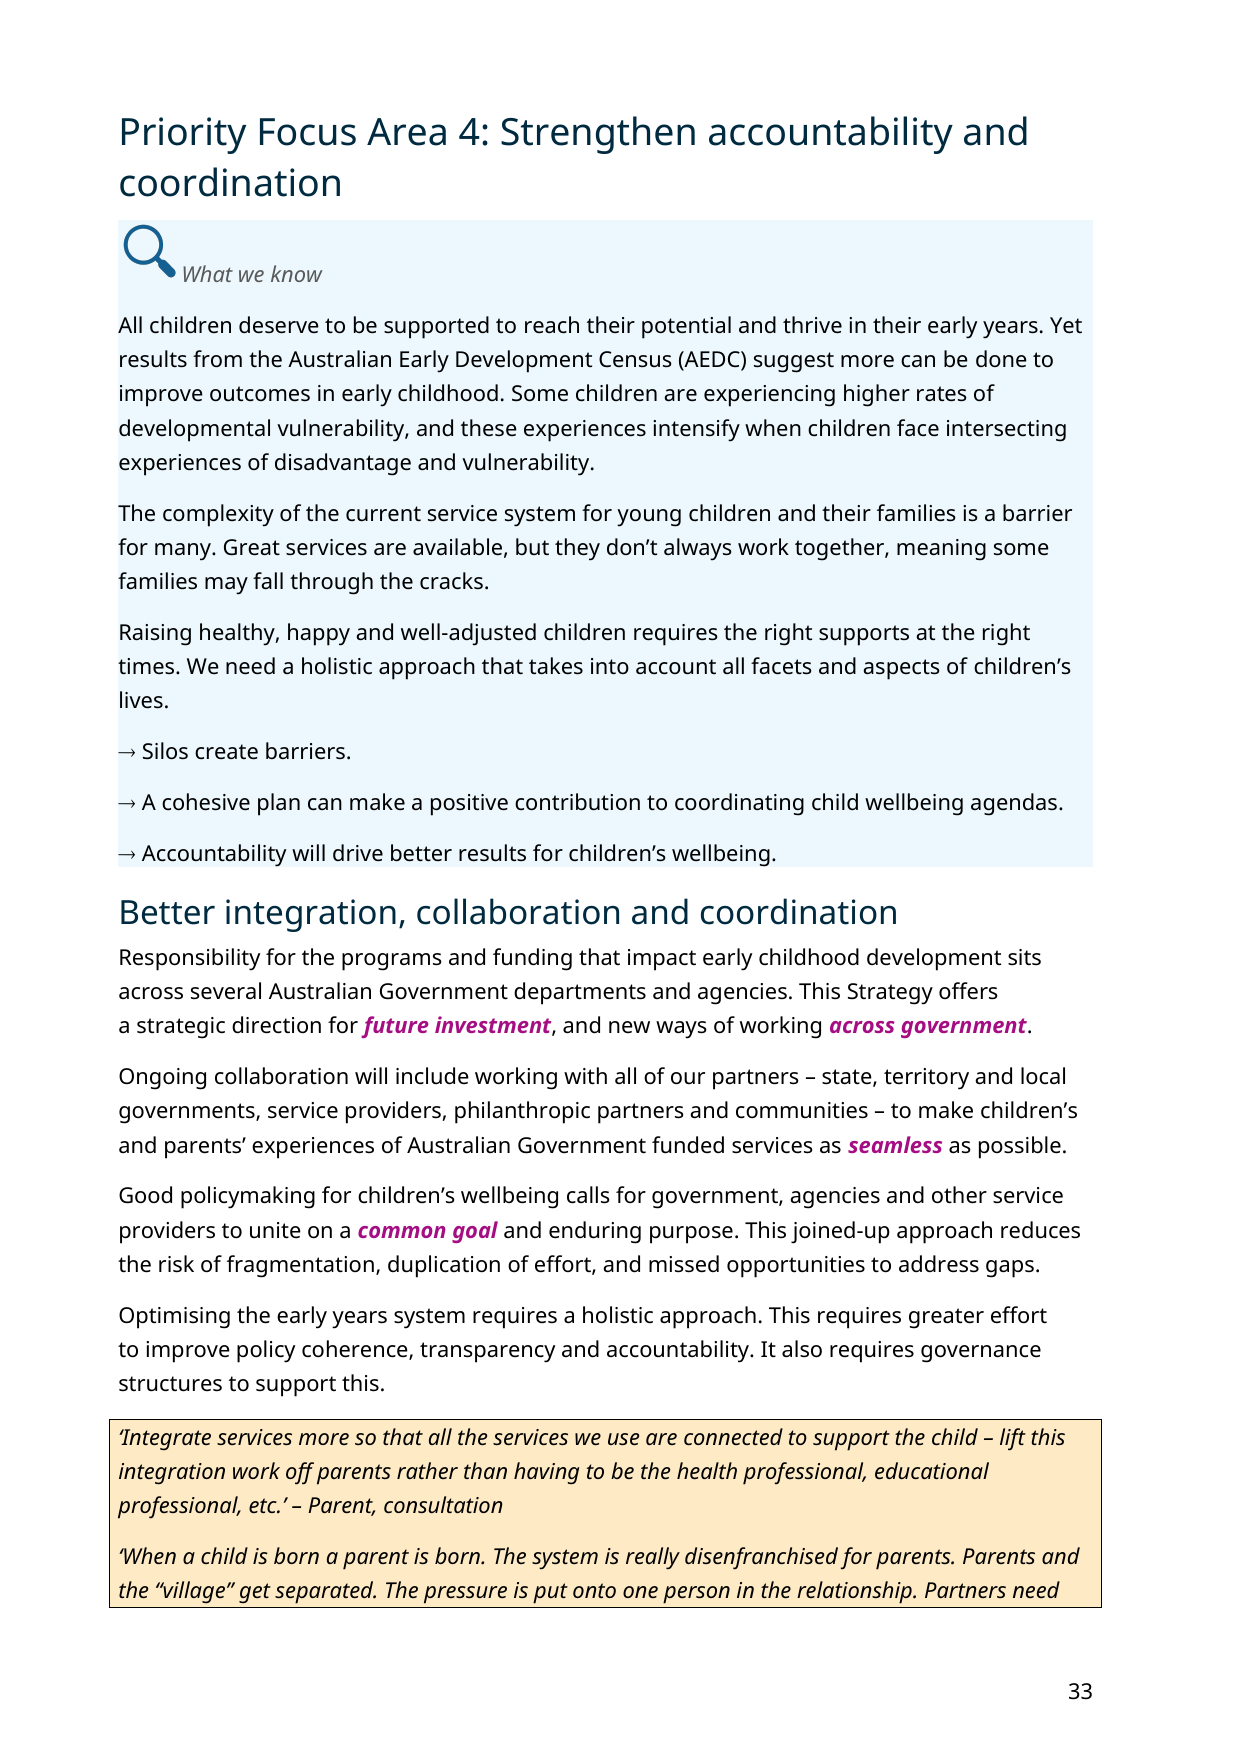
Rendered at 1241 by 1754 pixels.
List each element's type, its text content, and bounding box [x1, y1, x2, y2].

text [110, 1538, 1101, 1607]
text Raising healthy, happy and well-adjusted children requires the right supports at the right times. We need a holistic approach that takes into account all facets and aspects of children’s lives. [118, 617, 1093, 715]
subtitle Priority Focus Area 4: Strengthen accountability and coordination [118, 105, 1093, 207]
picture [118, 220, 181, 283]
text Responsibility for the programs and funding that impact early childhood development sits across several Australian Government departments and agencies. This Strategy offers a strategic direction for future investment, and new ways of working across government. [118, 942, 1093, 1040]
text Accountability will drive better results for children’s wellbeing. [118, 838, 1093, 867]
text ‘Integrate services more so that all the services we use are connected to support the child – lift this integration work off parents rather than having to be the health professional, educational professional, etc.’ – Parent, consultation [110, 1420, 1101, 1520]
text What we know [118, 220, 1093, 289]
text Optimising the early years system requires a holistic approach. This requires greater effort to improve policy coherence, transparency and accountability. It also requires governance structures to support this. [118, 1300, 1093, 1398]
text A cohesive plan can make a positive contribution to coordinating child wellbeing agendas. [118, 787, 1093, 817]
text Ongoing collaboration will include working with all of our partners – state, territory and local governments, service providers, philanthropic partners and communities – to make children’s and parents’ experiences of Australian Government funded services as seamless as possible. [118, 1061, 1093, 1159]
subtitle Better integration, collaboration and coordination [118, 888, 1093, 934]
text Silos create barriers. [118, 736, 1093, 766]
text Good policymaking for children’s wellbeing calls for government, agencies and other service providers to unite on a common goal and enduring purpose. This joined-up approach reduces the risk of fragmentation, duplication of effort, and missed opportunities to address gaps. [118, 1181, 1093, 1279]
text All children deserve to be supported to reach their potential and thrive in their early years. Yet results from the Australian Early Development Census (AEDC) suggest more can be done to improve outcomes in early childhood. Some children are experiencing higher rates of developmental vulnerability, and these experiences intensify when children face intersecting experiences of disadvantage and vulnerability. [118, 310, 1093, 477]
text The complexity of the current service system for young children and their families is a barrier for many. Great services are available, but they don’t always work together, meaning some families may fall through the cracks. [118, 498, 1093, 596]
